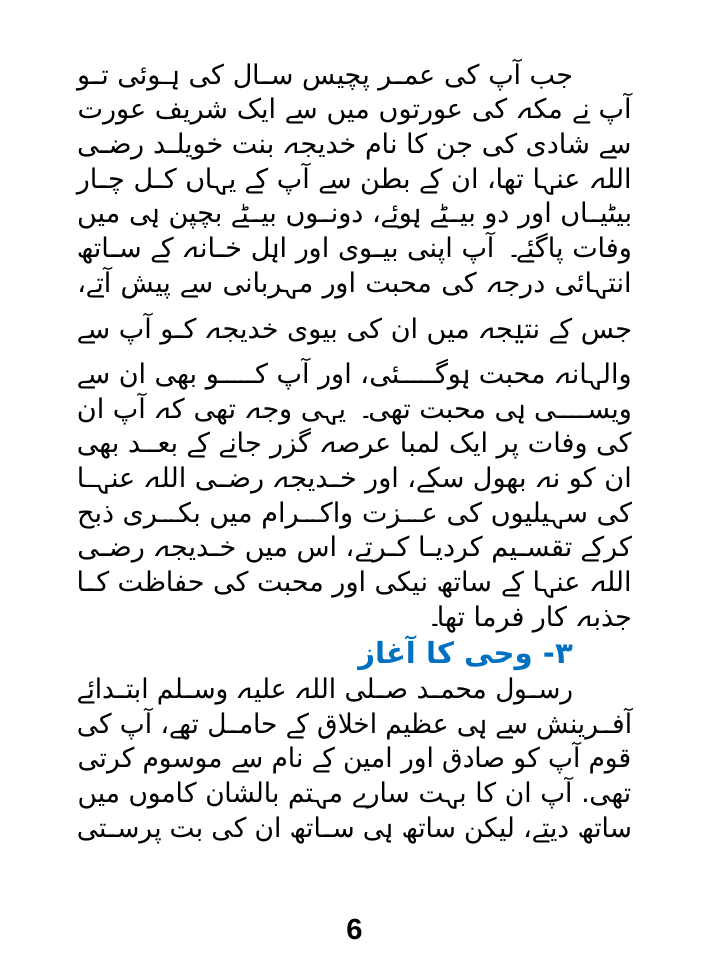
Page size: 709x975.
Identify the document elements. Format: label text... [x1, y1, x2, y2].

text جب آپ کی عمر پچیس سال کی ہوئی تو آپ نے مکہ کى عورتوں میں سے ایک شریف عورت سے شادی کی جن کا نام خدیجہ بنت خویلد رضی اللہ عنہا تھا، ان کے بطن سے آپ کے یہاں کل چار بیٹیاں اور دو بیٹے ہوئے، دونوں بیٹے بچپن ہی میں وفات پاگئے۔ آپ اپنی بیوی اور اہل خانہ کے ساتھ انتہائی درجہ کی محبت اور مہربانی سے پیش آتے، جس کے نتیجہ میں ان کی بیوی خدیجہ کو آپ سے والہانہ محبت ہوگئی، اور آپ کو بھی ان سے ویسی ہی محبت تھی۔ یہی وجہ تھی کہ آپ ان کى وفات پر ایک لمبا عرصہ گزر جانے کے بعد بھى ان کو نہ بھول سکے، اور خدیجہ رضی اللہ عنہا کی سہیلیوں کی عزت واکرام میں بکری ذبح کرکے تقسیم کردیا کرتے، اس میں خدیجہ رضی اللہ عنہا کے ساتھ نیکى اور محبت کی حفاظت کا جذبہ کار فرما تھا۔ [77, 59, 632, 633]
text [77, 673, 632, 844]
